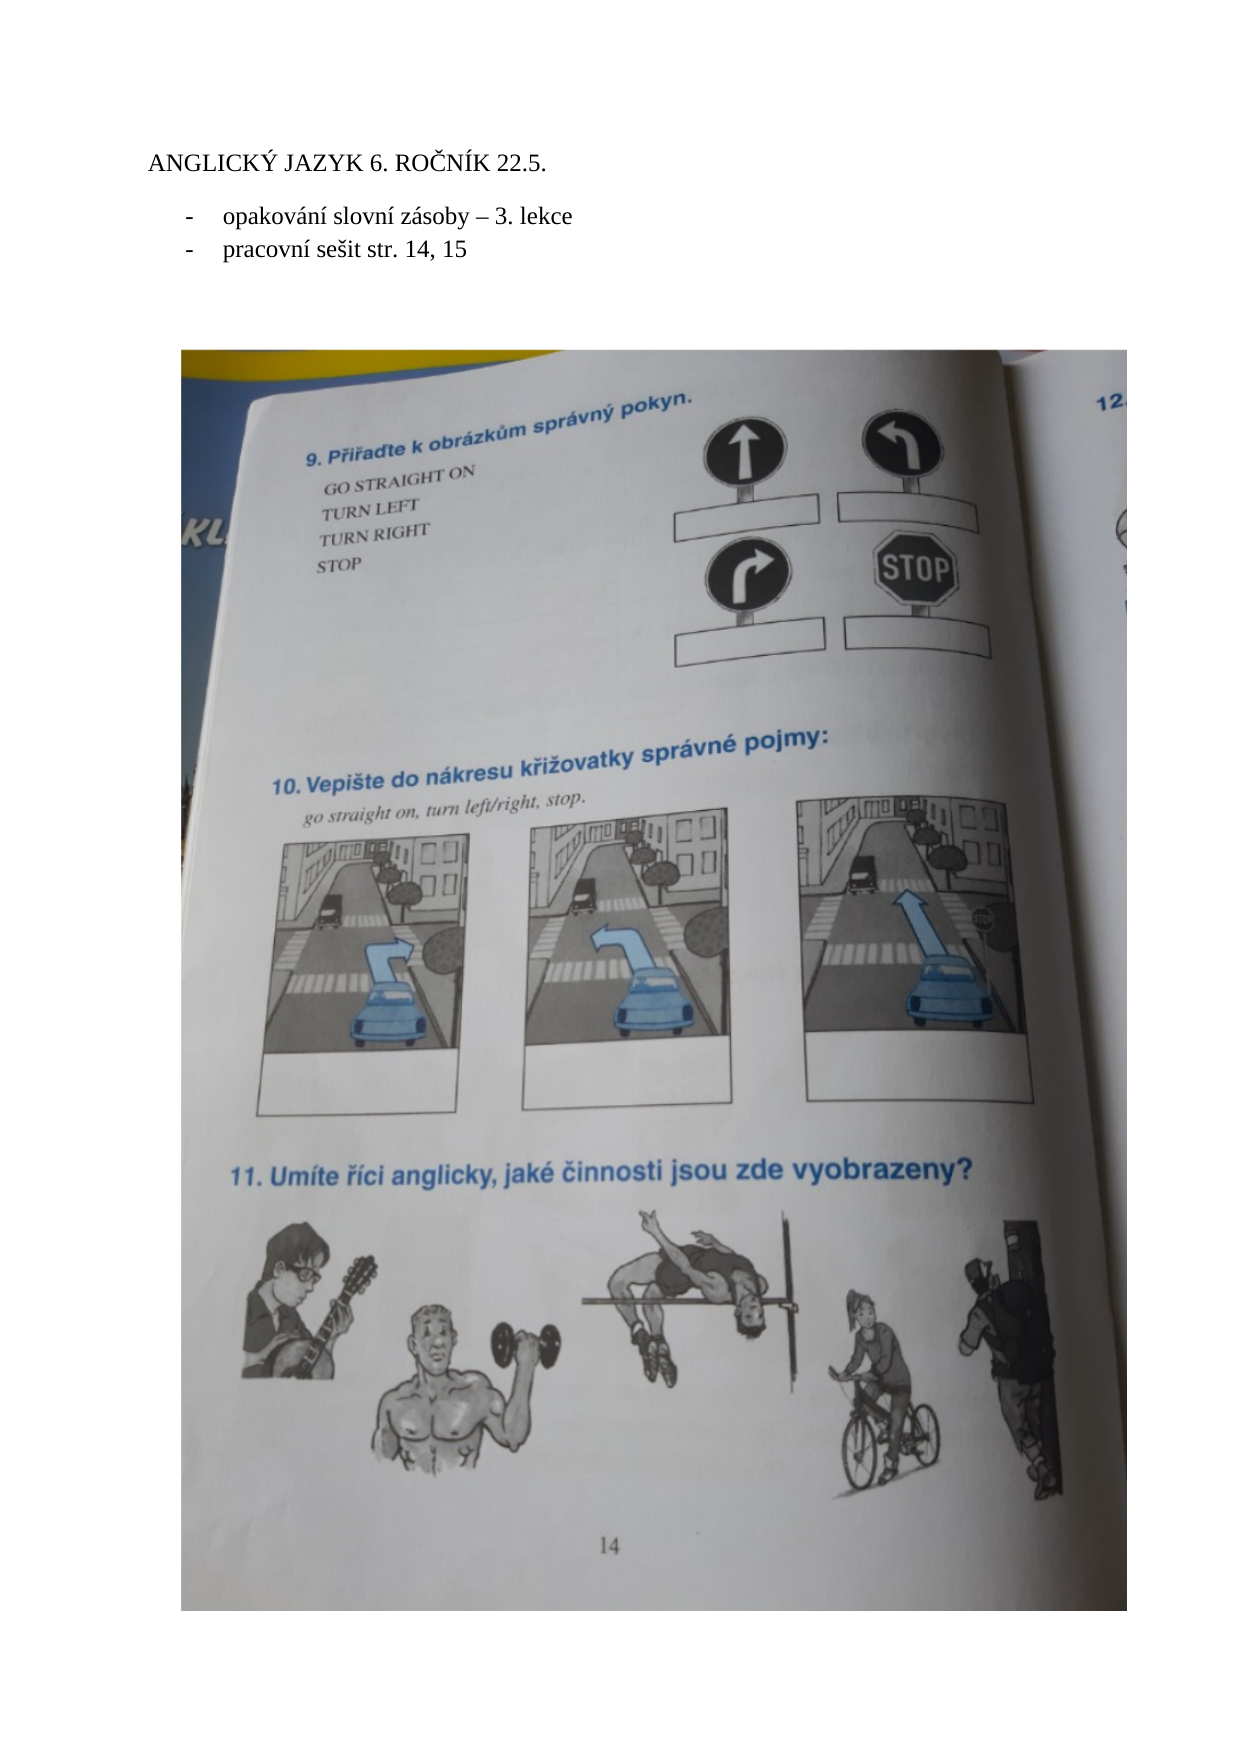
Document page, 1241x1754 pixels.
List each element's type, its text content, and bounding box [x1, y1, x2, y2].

list pracovní sešit str. 14, 15 [185, 234, 1093, 263]
list opakování slovní zásoby – 3. lekce [185, 201, 1093, 230]
picture [182, 351, 1127, 1610]
text ANGLICKÝ JAZYK 6. ROČNÍK 22.5. [148, 148, 1093, 176]
